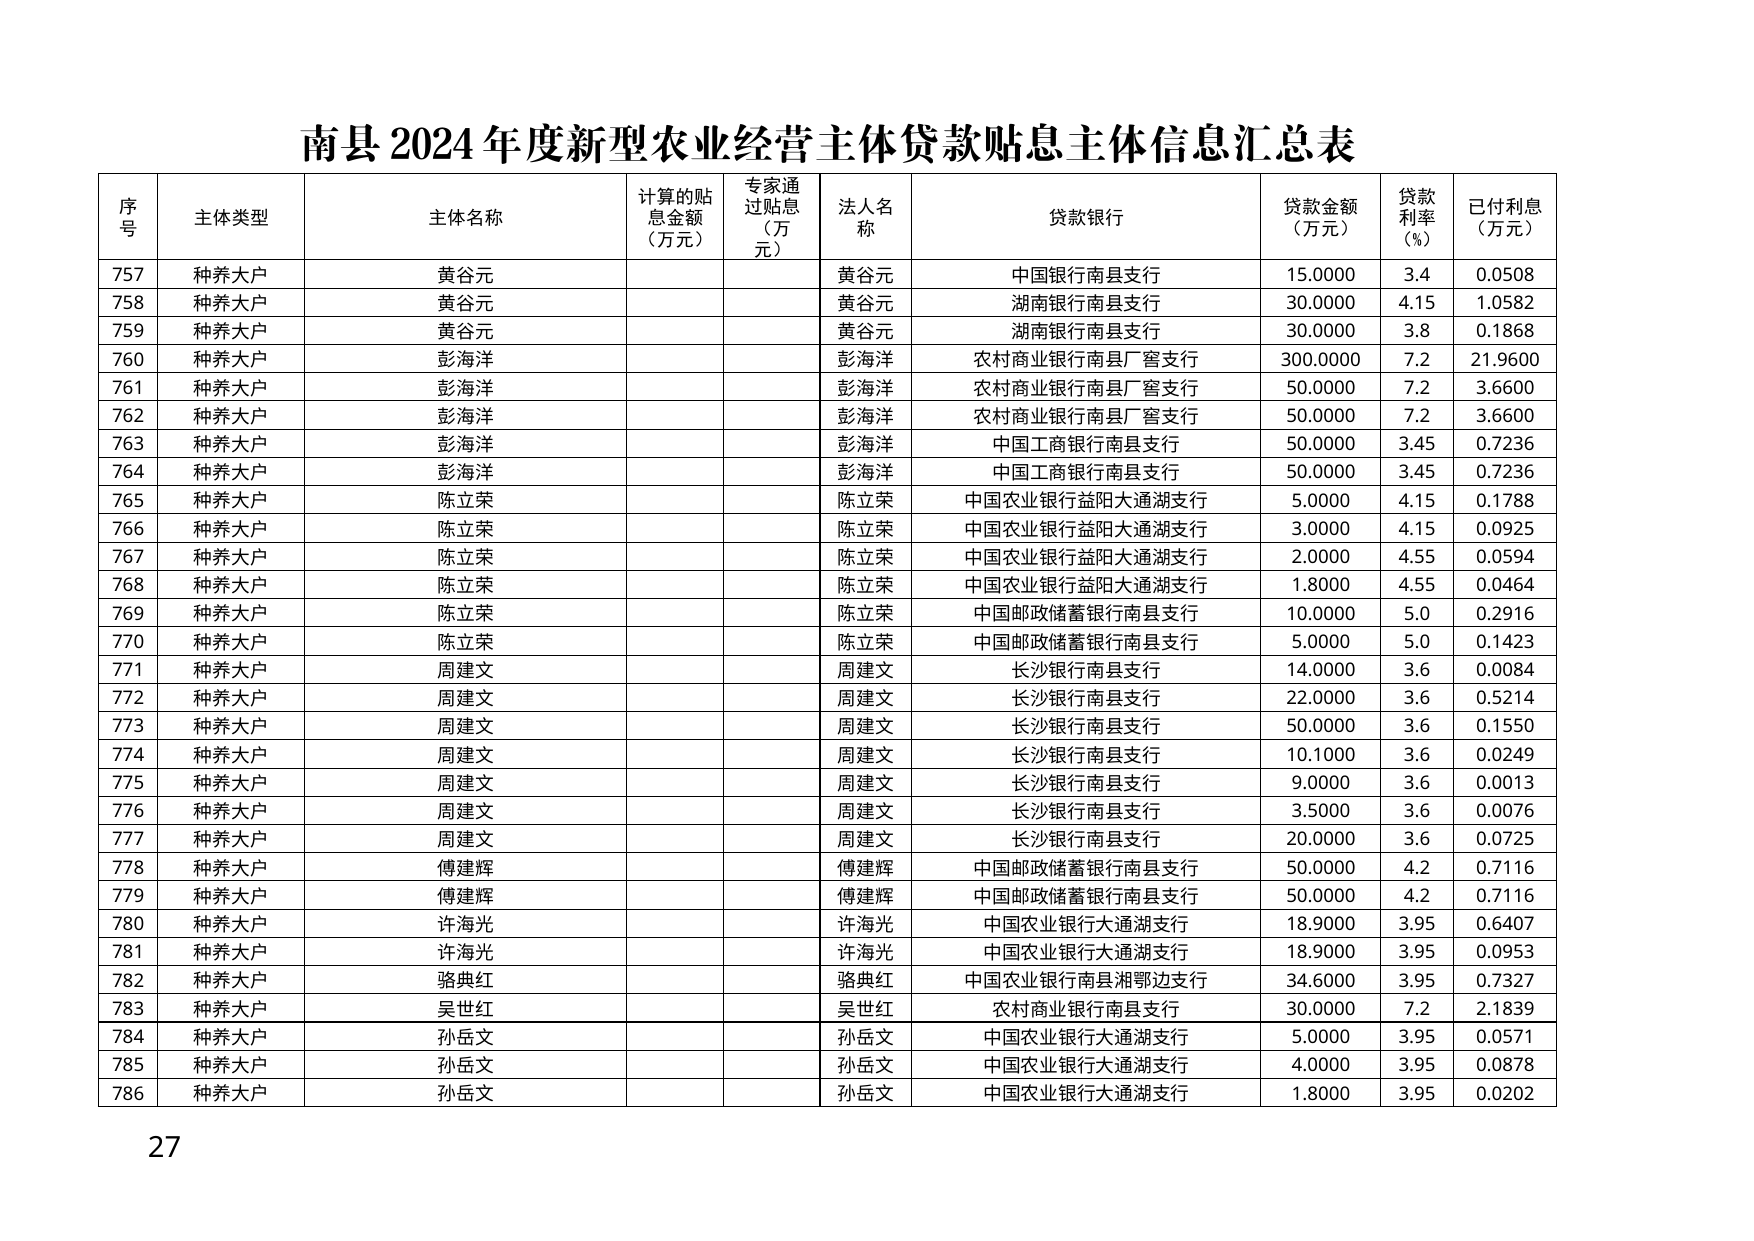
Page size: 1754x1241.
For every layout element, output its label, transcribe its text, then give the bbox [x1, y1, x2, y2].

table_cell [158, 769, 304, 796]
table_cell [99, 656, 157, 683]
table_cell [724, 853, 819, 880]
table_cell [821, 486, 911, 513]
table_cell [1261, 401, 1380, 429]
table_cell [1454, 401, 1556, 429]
table_cell 贷款金额 （万元） [1261, 174, 1380, 259]
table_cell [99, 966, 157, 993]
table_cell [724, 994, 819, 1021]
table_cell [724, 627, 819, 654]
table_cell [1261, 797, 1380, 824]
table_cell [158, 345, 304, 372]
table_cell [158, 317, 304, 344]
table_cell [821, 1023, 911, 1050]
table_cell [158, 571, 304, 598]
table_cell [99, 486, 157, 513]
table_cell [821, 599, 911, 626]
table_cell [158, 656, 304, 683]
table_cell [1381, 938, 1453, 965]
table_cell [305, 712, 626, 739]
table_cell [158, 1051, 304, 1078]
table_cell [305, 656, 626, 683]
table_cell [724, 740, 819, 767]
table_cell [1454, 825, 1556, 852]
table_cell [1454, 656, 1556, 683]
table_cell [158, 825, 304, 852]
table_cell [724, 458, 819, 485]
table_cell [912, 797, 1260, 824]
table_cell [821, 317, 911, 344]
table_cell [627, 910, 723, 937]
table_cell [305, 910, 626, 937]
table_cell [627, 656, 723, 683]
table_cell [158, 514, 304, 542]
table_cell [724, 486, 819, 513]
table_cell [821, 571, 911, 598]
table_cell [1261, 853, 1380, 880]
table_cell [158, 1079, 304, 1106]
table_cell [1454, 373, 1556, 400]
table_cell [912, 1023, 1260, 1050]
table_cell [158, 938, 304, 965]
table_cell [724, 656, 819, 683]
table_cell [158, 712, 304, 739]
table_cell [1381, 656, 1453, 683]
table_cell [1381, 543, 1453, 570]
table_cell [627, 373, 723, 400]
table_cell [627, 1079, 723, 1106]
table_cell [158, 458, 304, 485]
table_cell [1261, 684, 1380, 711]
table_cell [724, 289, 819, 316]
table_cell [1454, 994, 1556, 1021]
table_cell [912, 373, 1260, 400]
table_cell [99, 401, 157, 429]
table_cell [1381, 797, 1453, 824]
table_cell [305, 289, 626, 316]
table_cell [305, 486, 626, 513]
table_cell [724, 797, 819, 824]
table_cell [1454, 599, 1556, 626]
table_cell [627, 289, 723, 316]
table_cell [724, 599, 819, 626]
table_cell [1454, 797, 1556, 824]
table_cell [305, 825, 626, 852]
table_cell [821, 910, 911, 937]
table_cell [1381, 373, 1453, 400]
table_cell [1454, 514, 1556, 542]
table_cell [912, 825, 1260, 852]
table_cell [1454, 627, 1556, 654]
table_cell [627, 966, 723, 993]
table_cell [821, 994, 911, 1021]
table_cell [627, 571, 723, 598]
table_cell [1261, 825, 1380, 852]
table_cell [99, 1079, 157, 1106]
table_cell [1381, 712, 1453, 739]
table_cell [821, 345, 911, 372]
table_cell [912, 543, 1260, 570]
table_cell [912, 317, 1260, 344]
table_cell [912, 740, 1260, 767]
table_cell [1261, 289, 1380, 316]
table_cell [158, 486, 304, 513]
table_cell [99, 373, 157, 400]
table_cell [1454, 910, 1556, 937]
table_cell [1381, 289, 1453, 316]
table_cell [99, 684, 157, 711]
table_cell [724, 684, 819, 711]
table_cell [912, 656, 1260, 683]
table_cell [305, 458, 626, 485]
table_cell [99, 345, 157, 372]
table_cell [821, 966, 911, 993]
table_cell 法人名称 [821, 174, 911, 259]
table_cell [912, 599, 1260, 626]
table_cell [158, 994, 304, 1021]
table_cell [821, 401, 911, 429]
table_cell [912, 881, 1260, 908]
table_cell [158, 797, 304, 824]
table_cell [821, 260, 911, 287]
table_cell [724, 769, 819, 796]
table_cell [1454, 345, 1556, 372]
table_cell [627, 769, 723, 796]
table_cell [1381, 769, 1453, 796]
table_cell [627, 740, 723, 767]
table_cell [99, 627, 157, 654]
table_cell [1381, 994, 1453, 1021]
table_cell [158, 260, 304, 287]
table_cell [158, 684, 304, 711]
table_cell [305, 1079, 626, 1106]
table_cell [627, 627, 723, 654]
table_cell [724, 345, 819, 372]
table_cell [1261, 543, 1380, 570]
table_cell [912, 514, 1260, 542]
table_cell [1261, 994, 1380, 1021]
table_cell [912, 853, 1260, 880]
table_cell 主体类型 [158, 174, 304, 259]
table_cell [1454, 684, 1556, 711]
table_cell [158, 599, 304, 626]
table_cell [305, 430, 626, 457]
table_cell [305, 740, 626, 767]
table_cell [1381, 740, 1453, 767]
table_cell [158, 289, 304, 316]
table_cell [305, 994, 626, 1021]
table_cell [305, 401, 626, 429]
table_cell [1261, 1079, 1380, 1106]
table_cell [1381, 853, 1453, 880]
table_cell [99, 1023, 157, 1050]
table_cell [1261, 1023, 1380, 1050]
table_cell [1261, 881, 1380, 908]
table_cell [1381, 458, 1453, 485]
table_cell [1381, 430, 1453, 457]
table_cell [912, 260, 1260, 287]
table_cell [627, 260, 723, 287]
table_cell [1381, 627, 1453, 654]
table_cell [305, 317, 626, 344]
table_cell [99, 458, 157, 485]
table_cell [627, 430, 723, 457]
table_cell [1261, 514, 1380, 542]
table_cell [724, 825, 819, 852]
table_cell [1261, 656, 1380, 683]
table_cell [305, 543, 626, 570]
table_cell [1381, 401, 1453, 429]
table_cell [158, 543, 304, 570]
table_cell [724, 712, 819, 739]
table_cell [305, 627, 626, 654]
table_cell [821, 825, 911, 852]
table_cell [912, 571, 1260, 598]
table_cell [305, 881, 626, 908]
table_cell 序号 [99, 174, 157, 259]
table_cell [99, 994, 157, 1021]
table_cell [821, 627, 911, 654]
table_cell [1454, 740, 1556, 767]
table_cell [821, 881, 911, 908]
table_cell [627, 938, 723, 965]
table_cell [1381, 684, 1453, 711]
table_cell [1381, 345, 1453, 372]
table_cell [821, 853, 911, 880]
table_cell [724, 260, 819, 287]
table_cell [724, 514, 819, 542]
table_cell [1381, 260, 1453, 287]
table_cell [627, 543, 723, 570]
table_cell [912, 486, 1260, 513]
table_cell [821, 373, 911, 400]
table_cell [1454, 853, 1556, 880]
table_cell 已付利息 （万元） [1454, 174, 1556, 259]
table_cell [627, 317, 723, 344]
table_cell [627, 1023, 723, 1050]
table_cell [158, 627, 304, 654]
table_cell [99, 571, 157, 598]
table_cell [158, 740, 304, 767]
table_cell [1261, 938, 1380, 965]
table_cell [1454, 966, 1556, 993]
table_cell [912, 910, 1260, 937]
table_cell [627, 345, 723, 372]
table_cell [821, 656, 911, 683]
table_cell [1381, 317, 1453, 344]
table_cell 贷款利率 （%） [1381, 174, 1453, 259]
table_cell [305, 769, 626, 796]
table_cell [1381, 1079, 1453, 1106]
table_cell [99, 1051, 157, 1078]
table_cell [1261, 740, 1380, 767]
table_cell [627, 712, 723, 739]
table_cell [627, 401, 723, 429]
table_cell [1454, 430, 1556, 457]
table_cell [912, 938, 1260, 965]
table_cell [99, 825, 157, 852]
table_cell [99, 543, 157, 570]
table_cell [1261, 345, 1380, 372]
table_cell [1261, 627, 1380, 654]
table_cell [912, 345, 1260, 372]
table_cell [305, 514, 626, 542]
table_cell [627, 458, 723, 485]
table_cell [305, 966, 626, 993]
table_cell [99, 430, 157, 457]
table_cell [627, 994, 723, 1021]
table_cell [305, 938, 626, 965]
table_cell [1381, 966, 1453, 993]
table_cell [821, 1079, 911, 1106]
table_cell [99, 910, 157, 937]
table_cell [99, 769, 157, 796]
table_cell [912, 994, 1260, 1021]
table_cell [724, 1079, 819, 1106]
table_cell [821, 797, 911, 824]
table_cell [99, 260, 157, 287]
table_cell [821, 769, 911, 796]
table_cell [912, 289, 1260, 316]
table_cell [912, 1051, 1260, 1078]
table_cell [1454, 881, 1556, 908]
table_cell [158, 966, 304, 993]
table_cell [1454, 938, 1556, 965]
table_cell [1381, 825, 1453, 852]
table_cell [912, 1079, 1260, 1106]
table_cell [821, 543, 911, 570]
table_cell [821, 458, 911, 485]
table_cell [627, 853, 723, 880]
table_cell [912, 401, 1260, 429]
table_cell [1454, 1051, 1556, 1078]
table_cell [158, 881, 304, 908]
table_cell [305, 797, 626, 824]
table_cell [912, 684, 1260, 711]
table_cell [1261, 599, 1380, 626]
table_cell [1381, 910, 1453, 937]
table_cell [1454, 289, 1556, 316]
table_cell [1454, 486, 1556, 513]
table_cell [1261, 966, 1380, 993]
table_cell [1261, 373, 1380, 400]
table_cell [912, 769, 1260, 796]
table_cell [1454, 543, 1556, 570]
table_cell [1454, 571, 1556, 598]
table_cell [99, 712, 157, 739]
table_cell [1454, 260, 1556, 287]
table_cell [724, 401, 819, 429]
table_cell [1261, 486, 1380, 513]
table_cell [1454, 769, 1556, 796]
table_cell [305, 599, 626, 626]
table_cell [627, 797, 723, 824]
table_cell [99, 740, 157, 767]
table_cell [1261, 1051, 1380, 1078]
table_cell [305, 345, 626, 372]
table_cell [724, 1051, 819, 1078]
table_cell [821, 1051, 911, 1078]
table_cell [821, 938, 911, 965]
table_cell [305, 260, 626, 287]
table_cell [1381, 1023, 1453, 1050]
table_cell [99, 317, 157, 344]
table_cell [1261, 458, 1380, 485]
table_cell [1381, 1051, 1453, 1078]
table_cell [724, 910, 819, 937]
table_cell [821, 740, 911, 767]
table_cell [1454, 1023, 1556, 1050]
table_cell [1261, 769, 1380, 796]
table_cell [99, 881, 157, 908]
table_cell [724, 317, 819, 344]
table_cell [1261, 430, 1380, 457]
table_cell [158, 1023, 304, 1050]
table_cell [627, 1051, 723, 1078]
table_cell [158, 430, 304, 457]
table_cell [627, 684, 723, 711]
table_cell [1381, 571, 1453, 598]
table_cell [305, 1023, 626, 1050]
table_header 南县2024年度新型农业经营主体贷款贴息主体信息汇总表 [98, 118, 1557, 173]
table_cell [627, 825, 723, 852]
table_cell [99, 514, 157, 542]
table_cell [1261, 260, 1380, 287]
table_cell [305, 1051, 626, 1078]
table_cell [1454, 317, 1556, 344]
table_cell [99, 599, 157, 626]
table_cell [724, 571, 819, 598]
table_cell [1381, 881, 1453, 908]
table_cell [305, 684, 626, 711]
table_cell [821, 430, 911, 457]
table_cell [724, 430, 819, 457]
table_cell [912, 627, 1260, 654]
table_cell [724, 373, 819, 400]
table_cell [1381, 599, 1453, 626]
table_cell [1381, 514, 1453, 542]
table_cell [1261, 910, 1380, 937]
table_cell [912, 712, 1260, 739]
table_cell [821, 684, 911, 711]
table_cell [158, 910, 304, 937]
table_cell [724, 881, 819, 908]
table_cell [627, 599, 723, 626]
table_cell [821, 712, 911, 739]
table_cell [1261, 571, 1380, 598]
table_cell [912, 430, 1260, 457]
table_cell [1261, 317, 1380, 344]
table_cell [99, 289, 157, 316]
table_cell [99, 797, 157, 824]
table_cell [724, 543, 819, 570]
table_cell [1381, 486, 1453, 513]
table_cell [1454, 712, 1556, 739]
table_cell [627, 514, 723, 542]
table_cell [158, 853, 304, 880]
table_cell 计算的贴息金额 （万元） [627, 174, 723, 259]
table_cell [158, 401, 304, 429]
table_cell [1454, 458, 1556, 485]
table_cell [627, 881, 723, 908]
table_cell 贷款银行 [912, 174, 1260, 259]
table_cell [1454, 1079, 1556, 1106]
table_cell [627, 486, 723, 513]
table_cell 专家通过贴息 （万元） [724, 174, 819, 259]
table_cell 主体名称 [305, 174, 626, 259]
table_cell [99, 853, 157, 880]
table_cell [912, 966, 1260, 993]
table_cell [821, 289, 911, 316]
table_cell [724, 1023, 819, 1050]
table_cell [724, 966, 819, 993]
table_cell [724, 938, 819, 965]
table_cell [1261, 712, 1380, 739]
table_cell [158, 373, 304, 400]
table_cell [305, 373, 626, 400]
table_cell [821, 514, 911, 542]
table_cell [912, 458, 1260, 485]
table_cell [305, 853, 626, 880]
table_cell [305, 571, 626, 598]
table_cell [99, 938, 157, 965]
